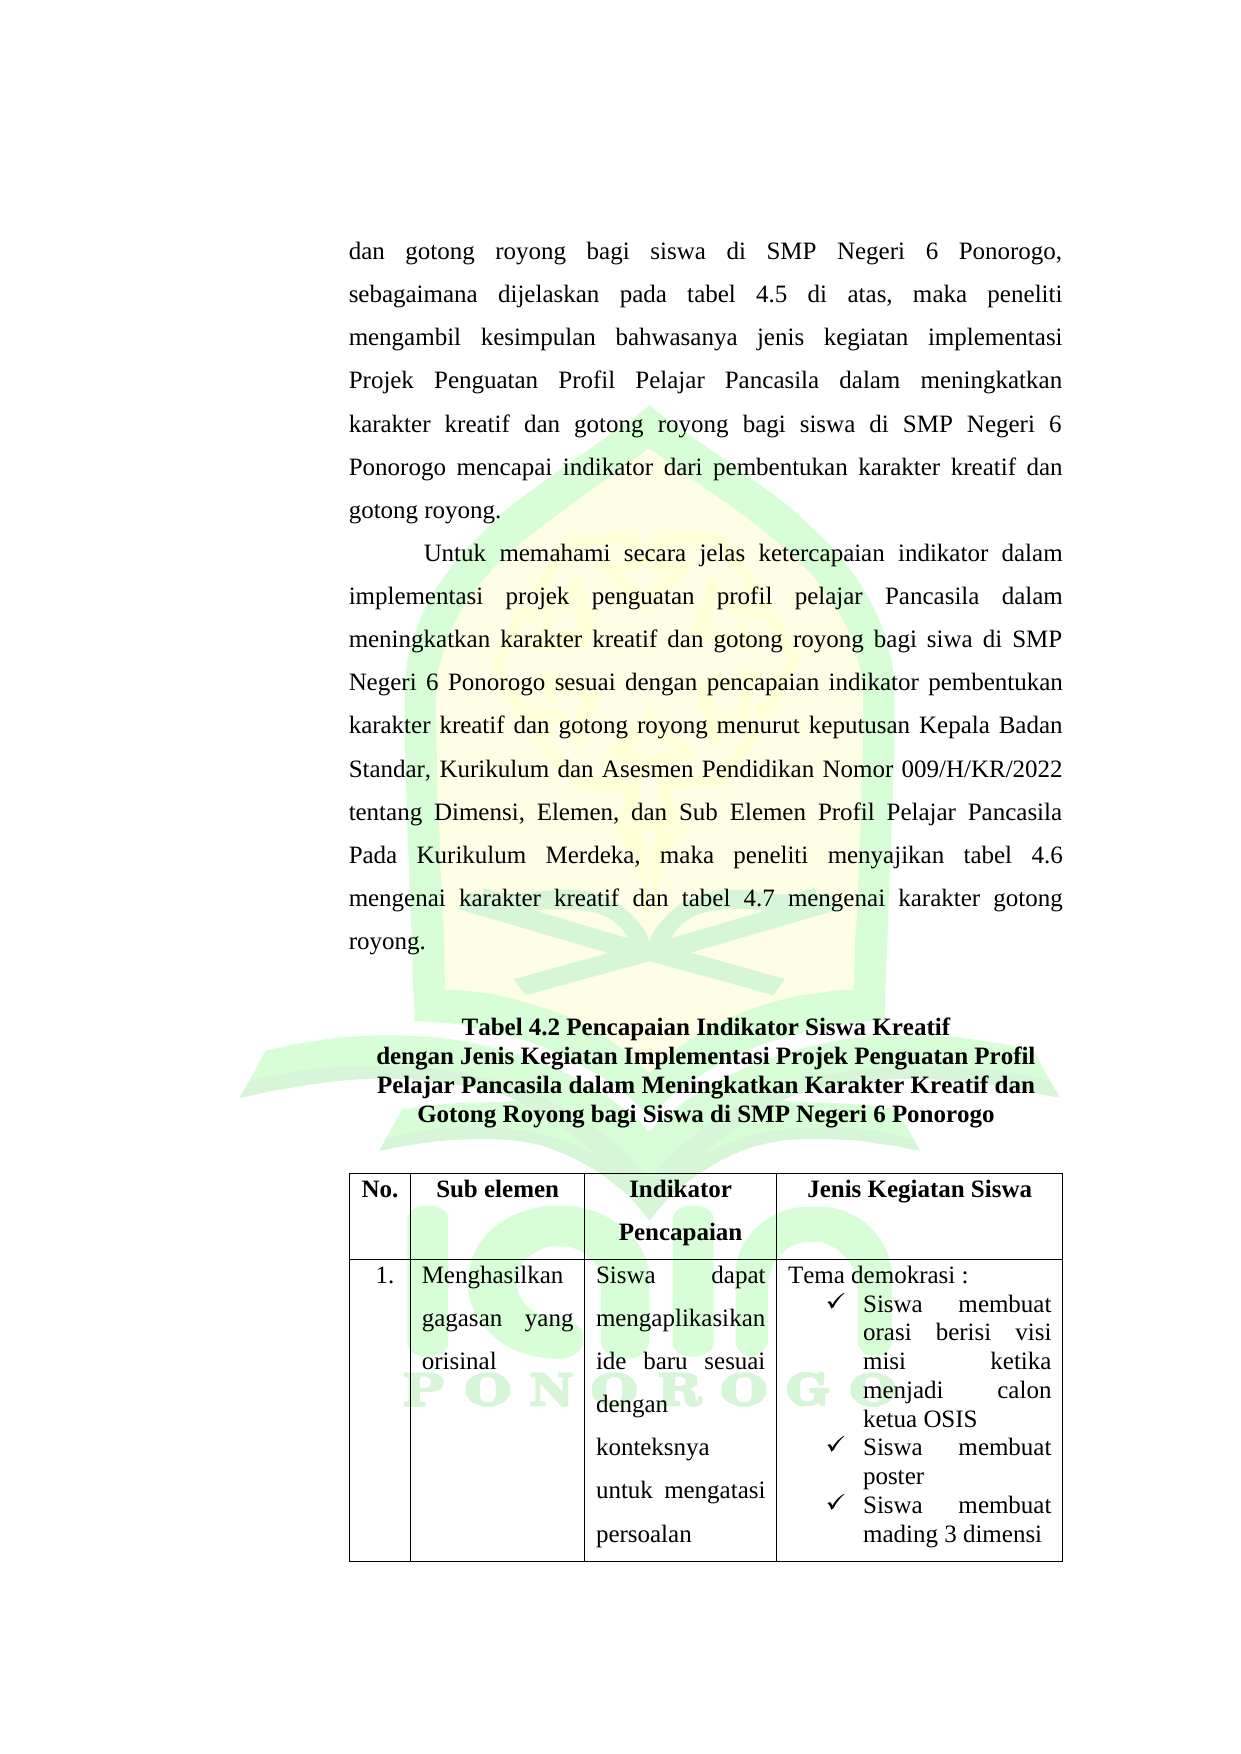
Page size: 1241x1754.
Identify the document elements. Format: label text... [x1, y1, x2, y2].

table_header Sub elemen [411, 1174, 584, 1259]
list Untuk memahami secara jelas ketercapaian indikator dalam implementasi projek penguatan profil pelajar Pancasila dalam meningkatkan karakter kreatif dan gotong royong bagi siwa di SMP Negeri 6 Ponorogo sesuai dengan pencapaian indikator pembentukan karakter kreatif dan gotong royong menurut keputusan Kepala Badan Standar, Kurikulum dan Asesmen Pendidikan Nomor 009/H/KR/2022 tentang Dimensi, Elemen, dan Sub Elemen Profil Pelajar Pancasila Pada Kurikulum Merdeka, maka peneliti menyajikan tabel 4.6 mengenai karakter kreatif dan tabel 4.7 mengenai karakter gotong royong. [348, 538, 1063, 955]
list Tabel 4.2 Pencapaian Indikator Siswa Kreatif [349, 1012, 1063, 1041]
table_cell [777, 1260, 1062, 1561]
table_cell [350, 1260, 410, 1561]
table_header Indikator Pencapaian [585, 1174, 776, 1259]
table_cell Siswa dapat mengaplikasikan ide baru sesuai dengan konteksnya untuk mengatasi persoalan [585, 1260, 776, 1561]
table_cell Menghasilkan gagasan yang orisinal [411, 1260, 584, 1561]
list dengan Jenis Kegiatan Implementasi Projek Penguatan Profil Pelajar Pancasila dalam Meningkatkan Karakter Kreatif dan Gotong Royong bagi Siswa di SMP Negeri 6 Ponorogo [349, 1041, 1063, 1127]
table_header Jenis Kegiatan Siswa [777, 1174, 1062, 1259]
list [348, 236, 1063, 524]
table_header No. [350, 1174, 410, 1259]
